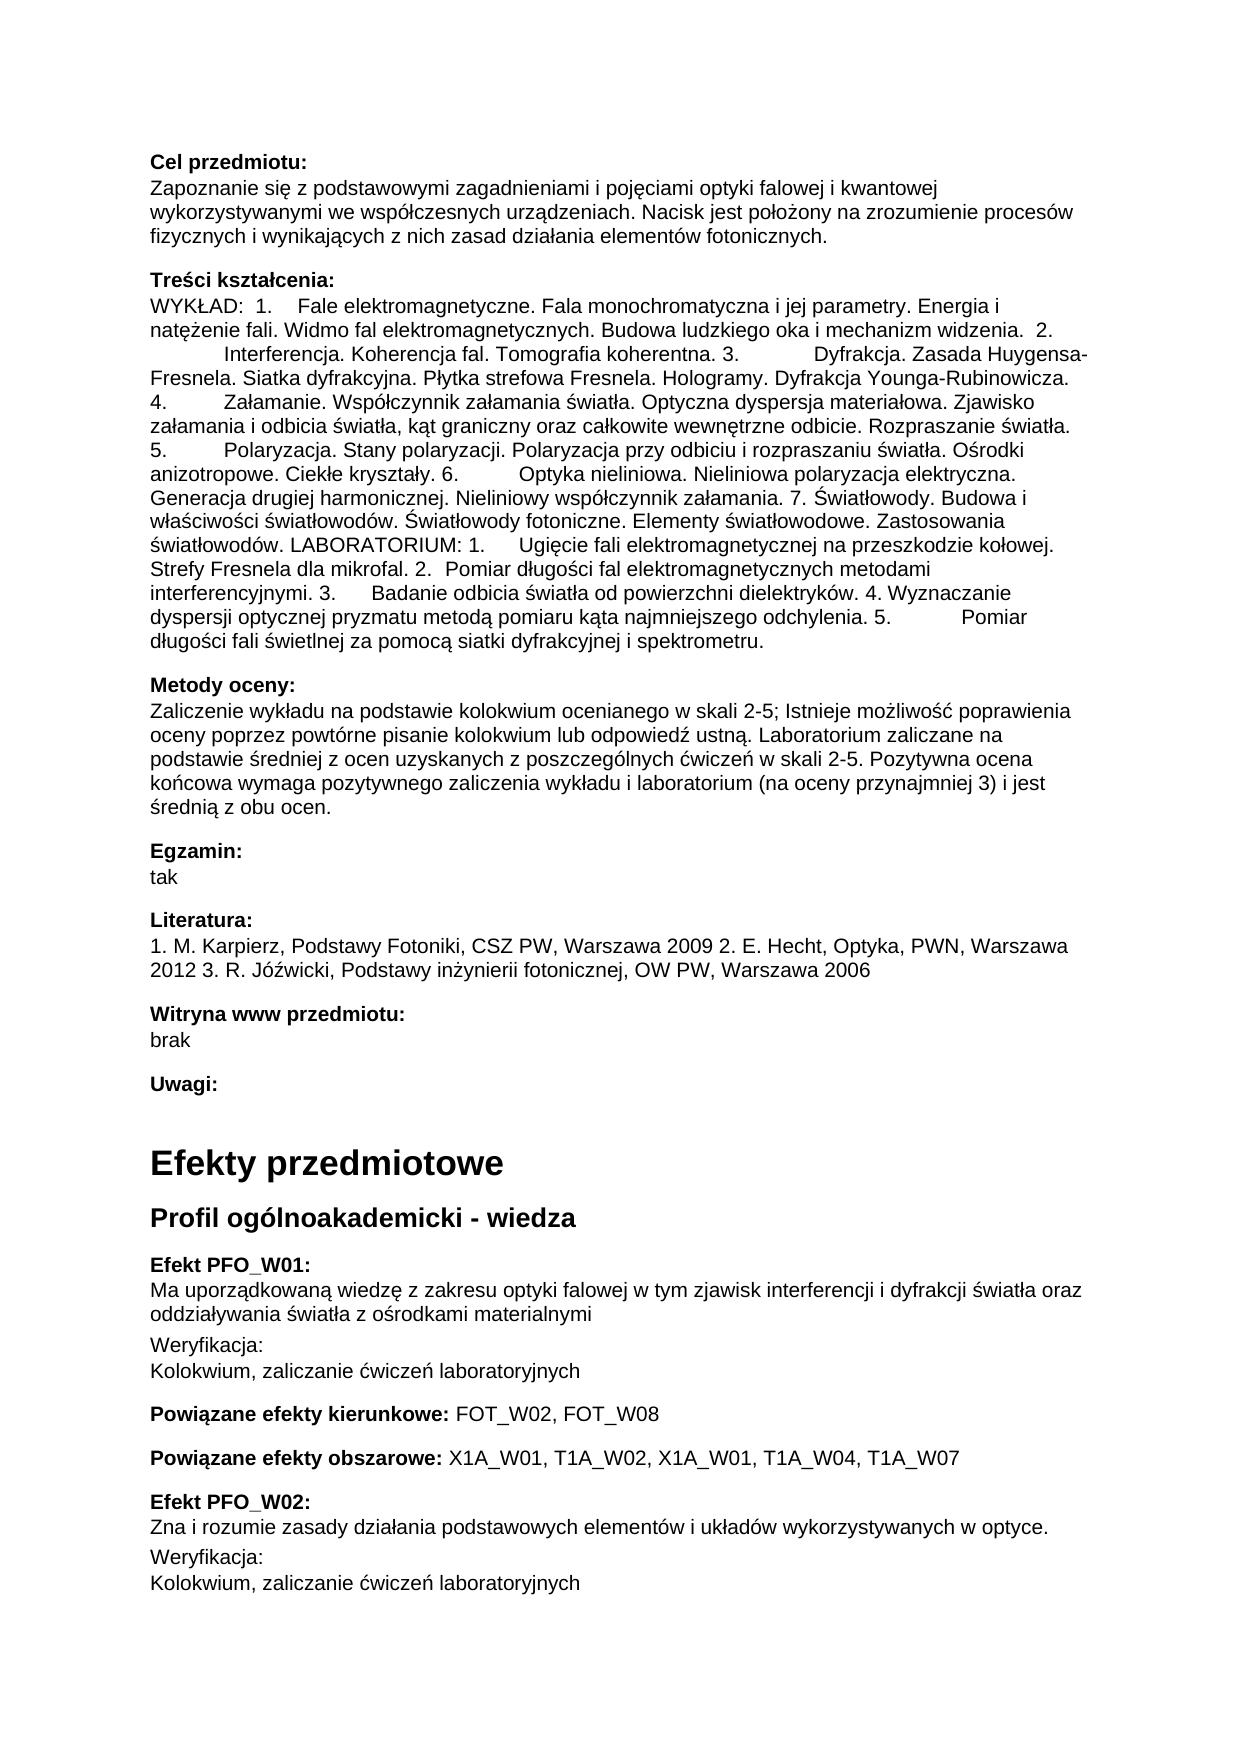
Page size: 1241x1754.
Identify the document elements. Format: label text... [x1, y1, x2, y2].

text brak [150, 1028, 1090, 1052]
text WYKŁAD: 1. Fale elektromagnetyczne. Fala monochromatyczna i jej parametry. Energia i natężenie fali. Widmo fal elektromagnetycznych. Budowa ludzkiego oka i mechanizm widzenia. 2. Interferencja. Koherencja fal. Tomografia koherentna. 3. Dyfrakcja. Zasada Huygensa-Fresnela. Siatka dyfrakcyjna. Płytka strefowa Fresnela. Hologramy. Dyfrakcja Younga-Rubinowicza. 4. Załamanie. Współczynnik załamania światła. Optyczna dyspersja materiałowa. Zjawisko załamania i odbicia światła, kąt graniczny oraz całkowite wewnętrzne odbicie. Rozpraszanie światła. 5. Polaryzacja. Stany polaryzacji. Polaryzacja przy odbiciu i rozpraszaniu światła. Ośrodki anizotropowe. Ciekłe kryształy. 6. Optyka nieliniowa. Nieliniowa polaryzacja elektryczna. Generacja drugiej harmonicznej. Nieliniowy współczynnik załamania. 7. Światłowody. Budowa i właściwości światłowodów. Światłowody fotoniczne. Elementy światłowodowe. Zastosowania światłowodów. LABORATORIUM: 1. Ugięcie fali elektromagnetycznej na przeszkodzie kołowej. Strefy Fresnela dla mikrofal. 2. Pomiar długości fal elektromagnetycznych metodami interferencyjnymi. 3. Badanie odbicia światła od powierzchni dielektryków. 4. Wyznaczanie dyspersji optycznej pryzmatu metodą pomiaru kąta najmniejszego odchylenia. 5. Pomiar długości fali świetlnej za pomocą siatki dyfrakcyjnej i spektrometru. [150, 294, 1090, 653]
text Zapoznanie się z podstawowymi zagadnieniami i pojęciami optyki falowej i kwantowej wykorzystywanymi we współczesnych urządzeniach. Nacisk jest położony na zrozumienie procesów fizycznych i wynikających z nich zasad działania elementów fotonicznych. [150, 176, 1090, 248]
text Weryfikacja: [150, 1545, 1090, 1569]
subtitle Profil ogólnoakademicki - wiedza [150, 1202, 1090, 1233]
text Powiązane efekty kierunkowe: FOT_W02, FOT_W08 [150, 1402, 1090, 1426]
subtitle Efekty przedmiotowe [150, 1142, 1090, 1182]
text Weryfikacja: [150, 1332, 1090, 1356]
text Cel przedmiotu: [150, 150, 1090, 174]
text Powiązane efekty obszarowe: X1A_W01, T1A_W02, X1A_W01, T1A_W04, T1A_W07 [150, 1446, 1090, 1470]
text tak [150, 864, 1090, 888]
text Efekt PFO_W02: [150, 1490, 1090, 1514]
text 1. M. Karpierz, Podstawy Fotoniki, CSZ PW, Warszawa 2009 2. E. Hecht, Optyka, PWN, Warszawa 2012 3. R. Jóźwicki, Podstawy inżynierii fotonicznej, OW PW, Warszawa 2006 [150, 934, 1090, 982]
text Treści kształcenia: [150, 268, 1090, 292]
text Uwagi: [150, 1072, 1090, 1096]
text Literatura: [150, 908, 1090, 932]
text Zaliczenie wykładu na podstawie kolokwium ocenianego w skali 2-5; Istnieje możliwość poprawienia oceny poprzez powtórne pisanie kolokwium lub odpowiedź ustną. Laboratorium zaliczane na podstawie średniej z ocen uzyskanych z poszczególnych ćwiczeń w skali 2-5. Pozytywna ocena końcowa wymaga pozytywnego zaliczenia wykładu i laboratorium (na oceny przynajmniej 3) i jest średnią z obu ocen. [150, 699, 1090, 819]
text Zna i rozumie zasady działania podstawowych elementów i układów wykorzystywanych w optyce. [150, 1515, 1090, 1539]
text Witryna www przedmiotu: [150, 1002, 1090, 1026]
text Egzamin: [150, 838, 1090, 862]
text Ma uporządkowaną wiedzę z zakresu optyki falowej w tym zjawisk interferencji i dyfrakcji światła oraz oddziaływania światła z ośrodkami materialnymi [150, 1278, 1090, 1326]
text Metody oceny: [150, 673, 1090, 697]
text Kolokwium, zaliczanie ćwiczeń laboratoryjnych [150, 1358, 1090, 1382]
text Kolokwium, zaliczanie ćwiczeń laboratoryjnych [150, 1571, 1090, 1595]
text Efekt PFO_W01: [150, 1253, 1090, 1277]
